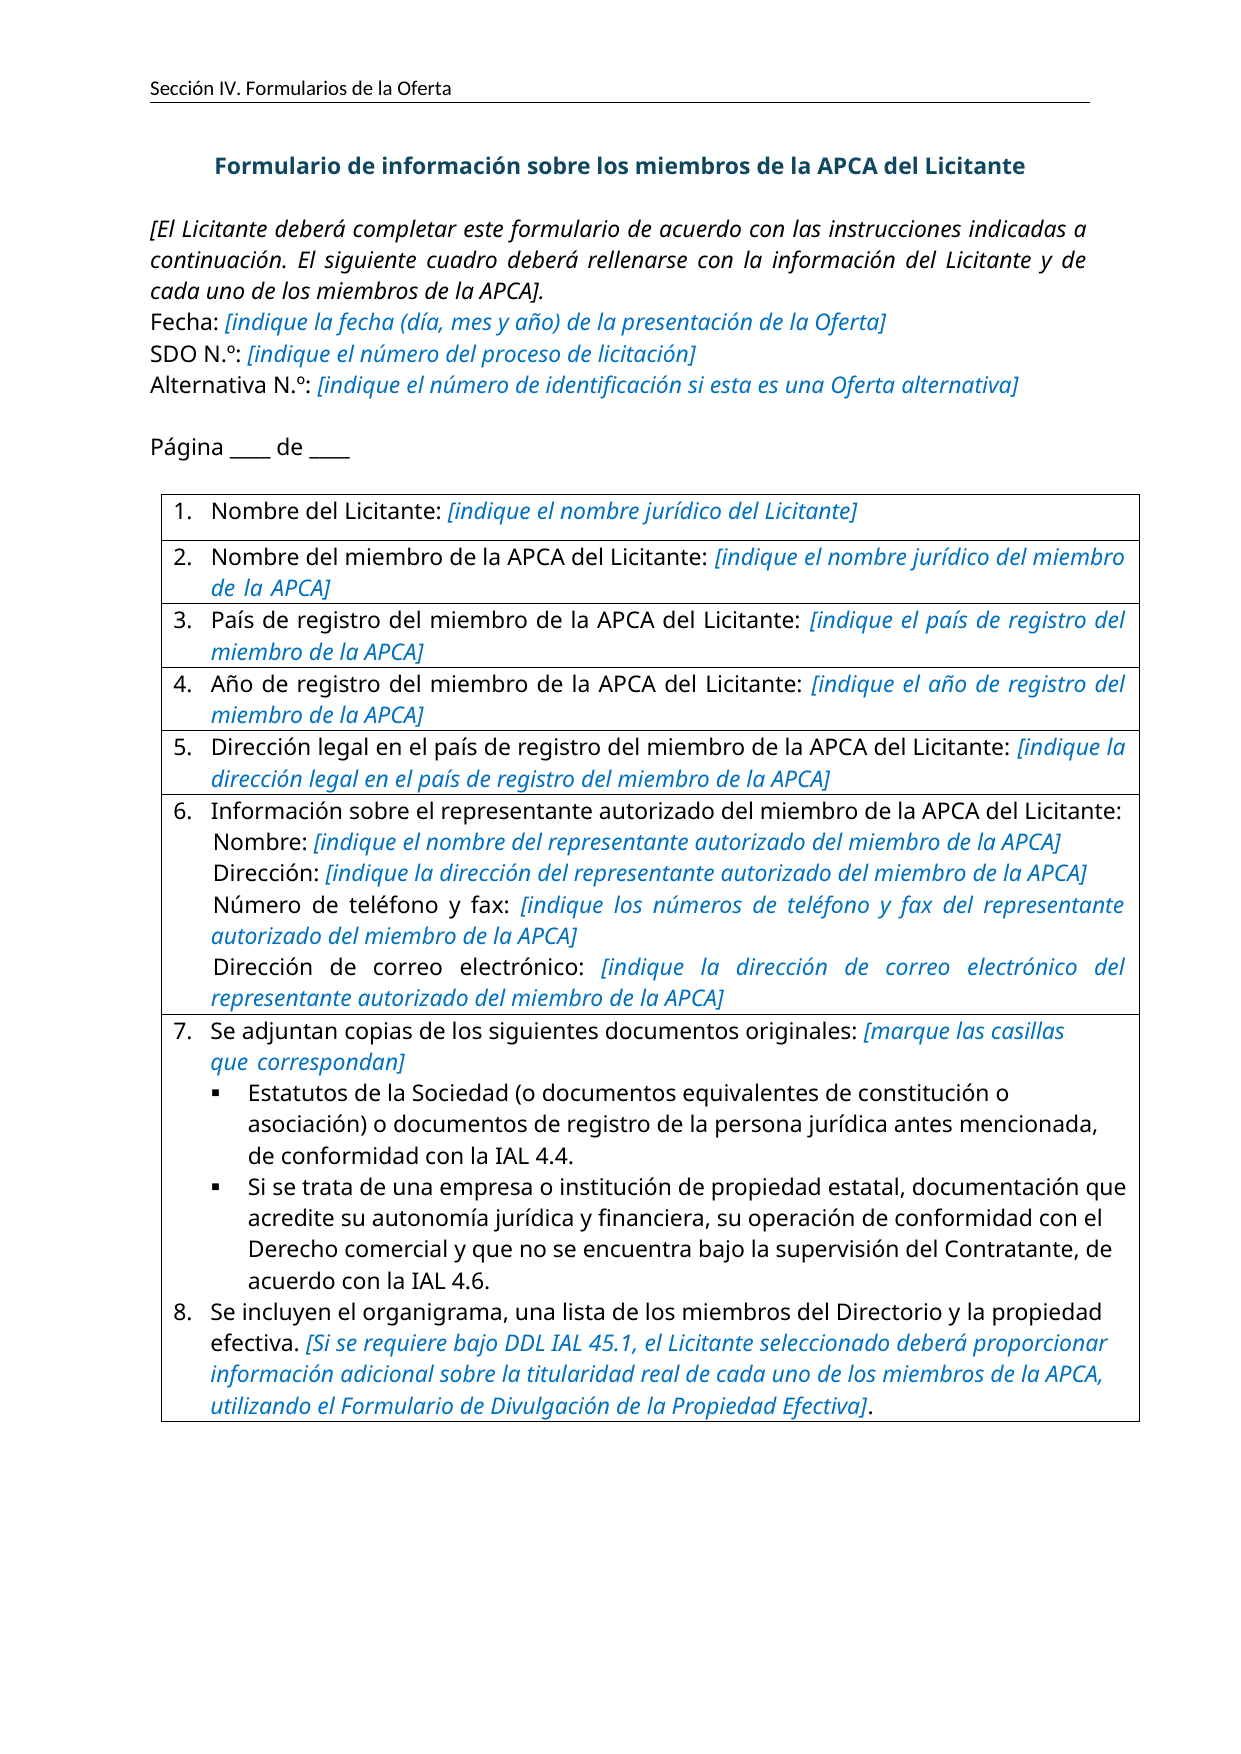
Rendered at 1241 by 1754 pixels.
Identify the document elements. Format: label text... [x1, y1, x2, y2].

table_cell 2. Nombre del miembro de la APCA del Licitante: [indique el nombre jurídico del miembro de la APCA] [162, 541, 1139, 603]
text Página ____ de ____ [150, 431, 1090, 462]
table_header 1. Nombre del Licitante: [indique el nombre jurídico del Licitante] [162, 495, 1139, 539]
text SDO N.º: [indique el número del proceso de licitación] [150, 337, 1090, 369]
text [El Licitante deberá completar este formulario de acuerdo con las instrucciones indicadas a continuación. El siguiente cuadro deberá rellenarse con la información del Licitante y de cada uno de los miembros de la APCA]. [150, 212, 1090, 306]
text Alternativa N.º: [indique el número de identificación si esta es una Oferta alternativa] [150, 369, 1090, 400]
table_cell 3. País de registro del miembro de la APCA del Licitante: [indique el país de registro del miembro de la APCA] [162, 604, 1139, 667]
table_cell 6. Información sobre el representante autorizado del miembro de la APCA del Licitante: Nombre: [indique el nombre del representante autorizado del miembro de la APCA] Dirección: [indique la dirección del representante autorizado del miembro de la APCA] Número de teléfono y fax: [indique los números de teléfono y fax del representante autorizado del miembro de la APCA] Dirección de correo electrónico: [indique la dirección de correo electrónico del representante autorizado del miembro de la APCA] [162, 795, 1139, 1013]
table_cell 7. Se adjuntan copias de los siguientes documentos originales: [marque las casillas que correspondan] Estatutos de la Sociedad (o documentos equivalentes de constitución o asociación) o documentos de registro de la persona jurídica antes mencionada, de conformidad con la IAL 4.4. Si se trata de una empresa o institución de propiedad estatal, documentación que acredite su autonomía jurídica y financiera, su operación de conformidad con el Derecho comercial y que no se encuentra bajo la supervisión del Contratante, de acuerdo con la IAL 4.6. 8. Se incluyen el organigrama, una lista de los miembros del Directorio y la propiedad efectiva. [Si se requiere bajo DDL IAL 45.1, el Licitante seleccionado deberá proporcionar información adicional sobre la titularidad real de cada uno de los miembros de la APCA, utilizando el Formulario de Divulgación de la Propiedad Efectiva]. [162, 1015, 1139, 1421]
text Fecha: [indique la fecha (día, mes y año) de la presentación de la Oferta] [150, 306, 1090, 337]
table_cell 4. Año de registro del miembro de la APCA del Licitante: [indique el año de registro del miembro de la APCA] [162, 668, 1139, 730]
subtitle Formulario de información sobre los miembros de la APCA del Licitante [150, 150, 1090, 181]
table_cell 5. Dirección legal en el país de registro del miembro de la APCA del Licitante: [indique la dirección legal en el país de registro del miembro de la APCA] [162, 731, 1139, 794]
